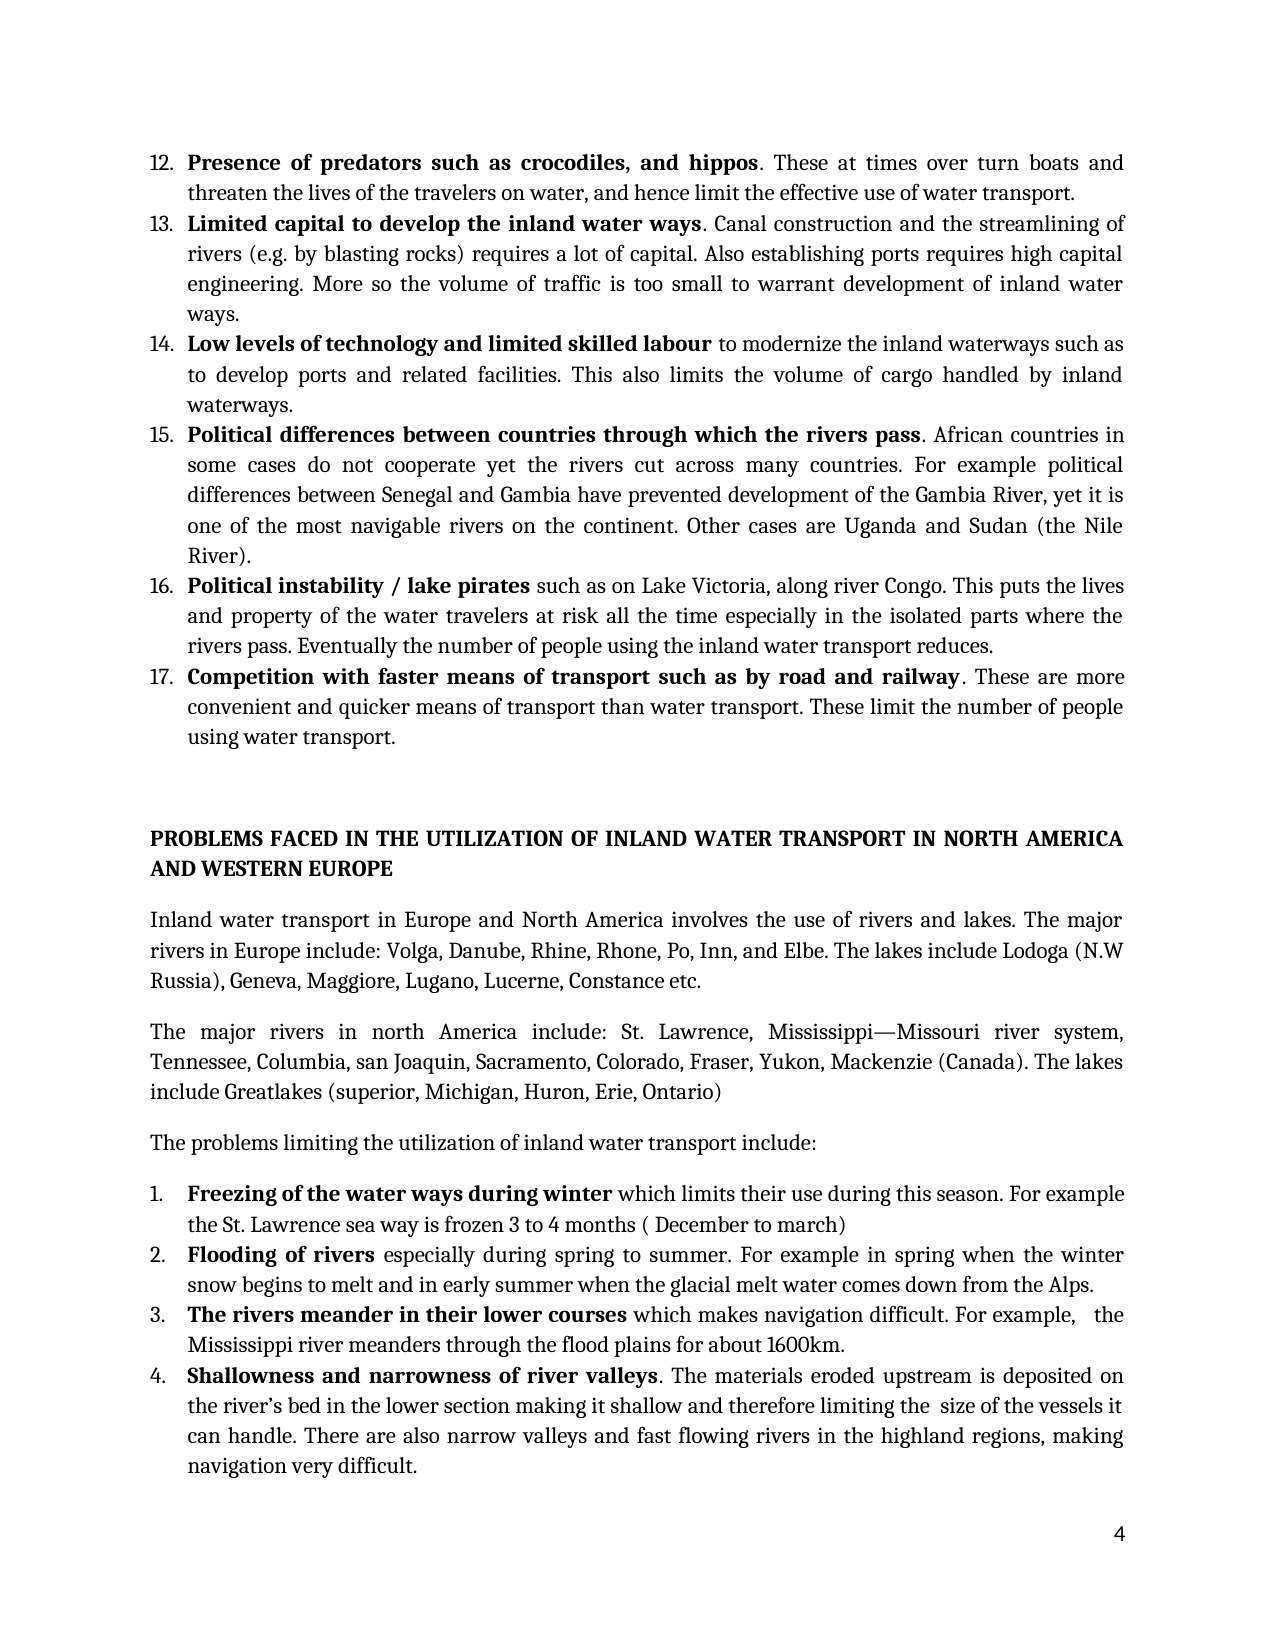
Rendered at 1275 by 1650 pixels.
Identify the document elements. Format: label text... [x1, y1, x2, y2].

text Inland water transport in Europe and North America involves the use of rivers and lakes. The major rivers in Europe include: Volga, Danube, Rhine, Rhone, Po, Inn, and Elbe. The lakes include Lodoga (N.W Russia), Geneva, Maggiore, Lugano, Lucerne, Constance etc. [150, 907, 1125, 994]
list Freezing of the water ways during winter which limits their use during this season. For example the St. Lawrence sea way is frozen 3 to 4 months ( December to march) [150, 1181, 1125, 1238]
list Political differences between countries through which the rivers pass. African countries in some cases do not cooperate yet the rivers cut across many countries. For example political differences between Senegal and Gambia have prevented development of the Gambia River, yet it is one of the most navigable rivers on the continent. Other cases are Uganda and Sudan (the Nile River). [150, 422, 1125, 569]
text PROBLEMS FACED IN THE UTILIZATION OF INLAND WATER TRANSPORT IN NORTH AMERICA AND WESTERN EUROPE [150, 826, 1125, 883]
list The rivers meander in their lower courses which makes navigation difficult. For example, the Mississippi river meanders through the flood plains for about 1600km. [150, 1302, 1125, 1359]
text The major rivers in north America include: St. Lawrence, Mississippi—Missouri river system, Tennessee, Columbia, san Joaquin, Sacramento, Colorado, Fraser, Yukon, Mackenzie (Canada). The lakes include Greatlakes (superior, Michigan, Huron, Erie, Ontario) [150, 1019, 1125, 1106]
text The problems limiting the utilization of inland water transport include: [150, 1130, 1125, 1157]
list Flooding of rivers especially during spring to summer. For example in spring when the winter snow begins to melt and in early summer when the glacial melt water comes down from the Alps. [150, 1242, 1125, 1298]
list Low levels of technology and limited skilled labour to modernize the inland waterways such as to develop ports and related facilities. This also limits the volume of cargo handled by inland waterways. [150, 331, 1125, 418]
list Presence of predators such as crocodiles, and hippos. These at times over turn boats and threaten the lives of the travelers on water, and hence limit the effective use of water transport. [150, 150, 1125, 207]
list Political instability / lake pirates such as on Lake Victoria, along river Congo. This puts the lives and property of the water travelers at risk all the time especially in the isolated parts where the rivers pass. Eventually the number of people using the inland water transport reduces. [150, 573, 1125, 660]
list Shallowness and narrowness of river valleys. The materials eroded upstream is deposited on the river’s bed in the lower section making it shallow and therefore limiting the size of the vessels it can handle. There are also narrow valleys and fast flowing rivers in the highland regions, making navigation very difficult. [150, 1362, 1125, 1479]
list Competition with faster means of transport such as by road and railway. These are more convenient and quicker means of transport than water transport. These limit the number of people using water transport. [150, 663, 1125, 750]
list Limited capital to develop the inland water ways. Canal construction and the streamlining of rivers (e.g. by blasting rocks) requires a lot of capital. Also establishing ports requires high capital engineering. More so the volume of traffic is too small to warrant development of inland water ways. [150, 210, 1125, 327]
